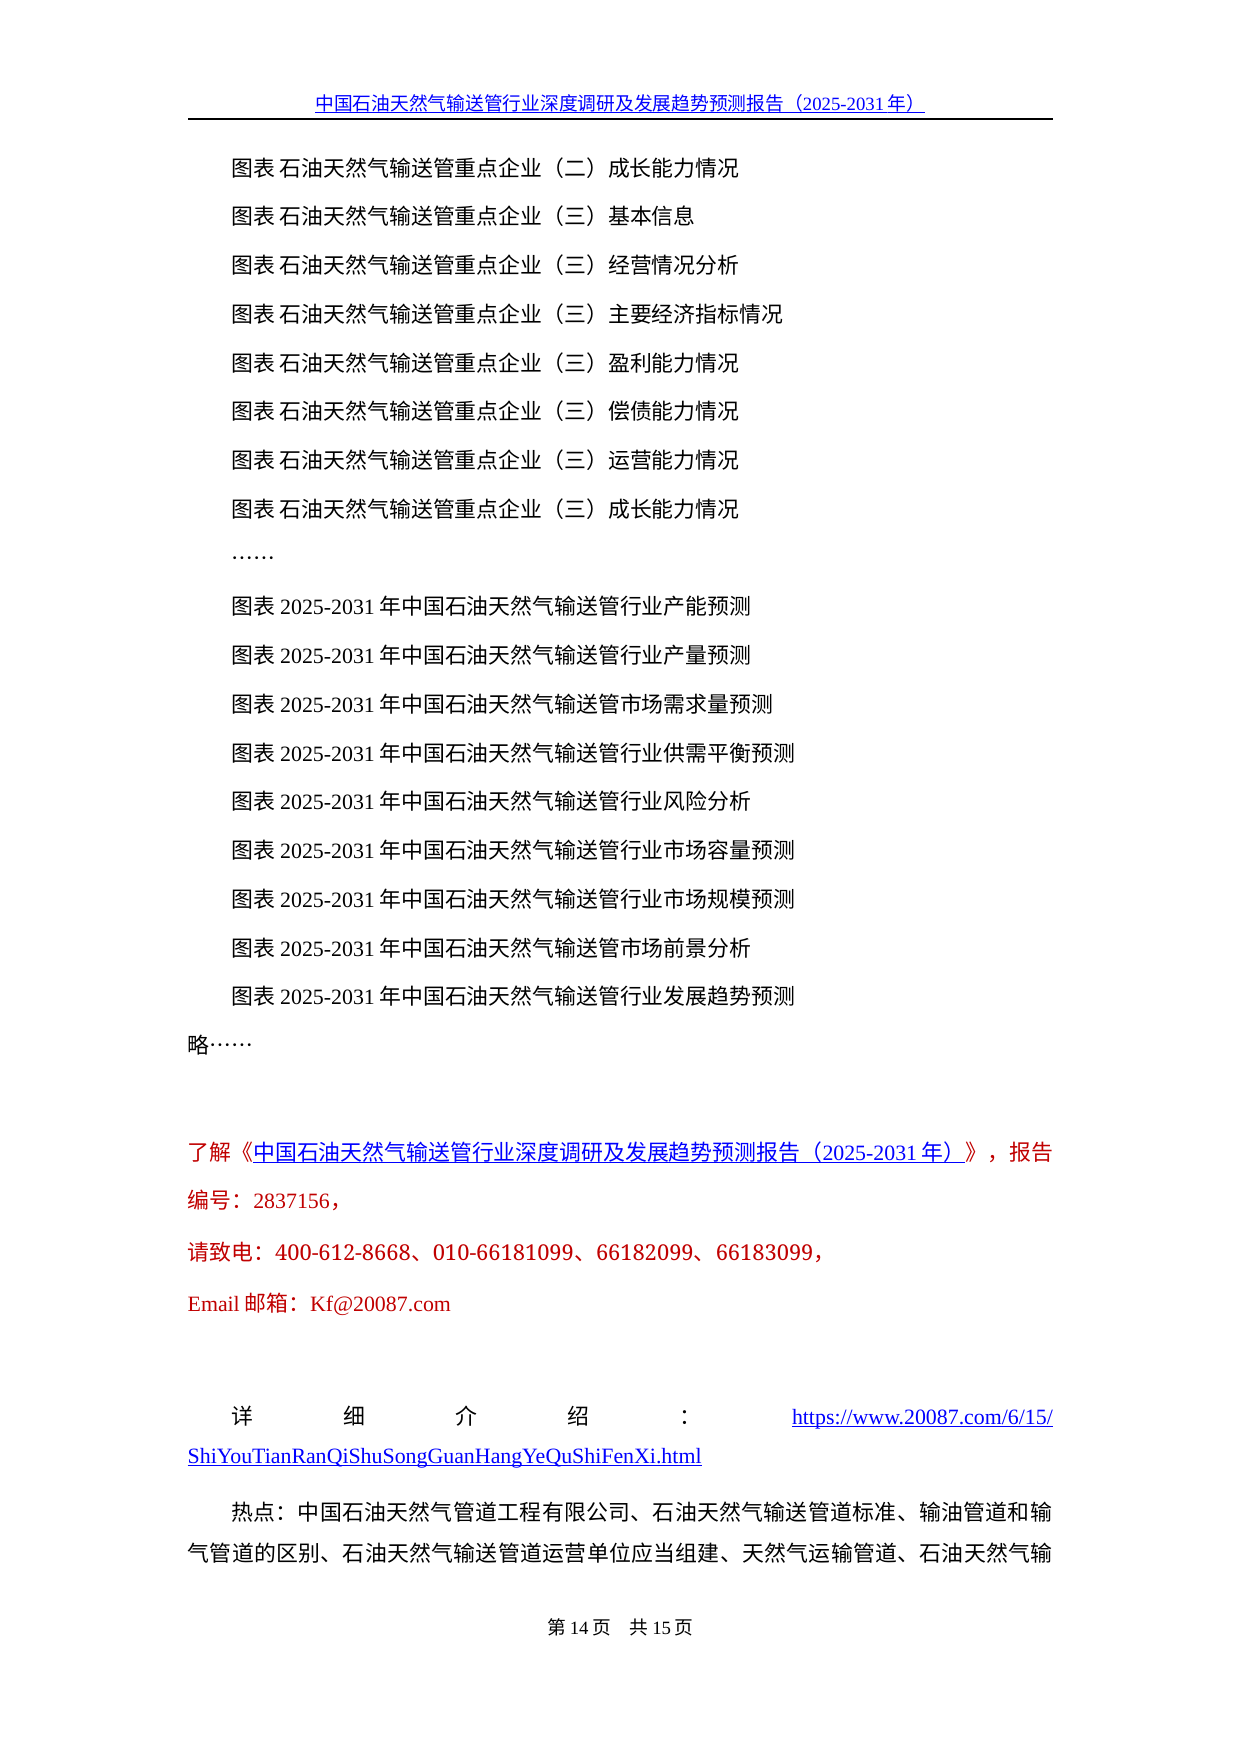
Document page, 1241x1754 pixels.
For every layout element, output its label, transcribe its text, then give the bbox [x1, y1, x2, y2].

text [187, 150, 1053, 1060]
text Email邮箱：Kf@20087.com [187, 1286, 1053, 1318]
text 详细介绍：https://www.20087.com/6/15/ShiYouTianRanQiShuSongGuanHangYeQuShiFenXi.html [187, 1399, 1053, 1472]
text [187, 1494, 1053, 1568]
text 了解《中国石油天然气输送管行业深度调研及发展趋势预测报告（2025-2031年）》，报告编号：2837156， [187, 1134, 1053, 1215]
text 请致电：400-612-8668、010-66181099、66182099、66183099， [187, 1234, 1053, 1267]
